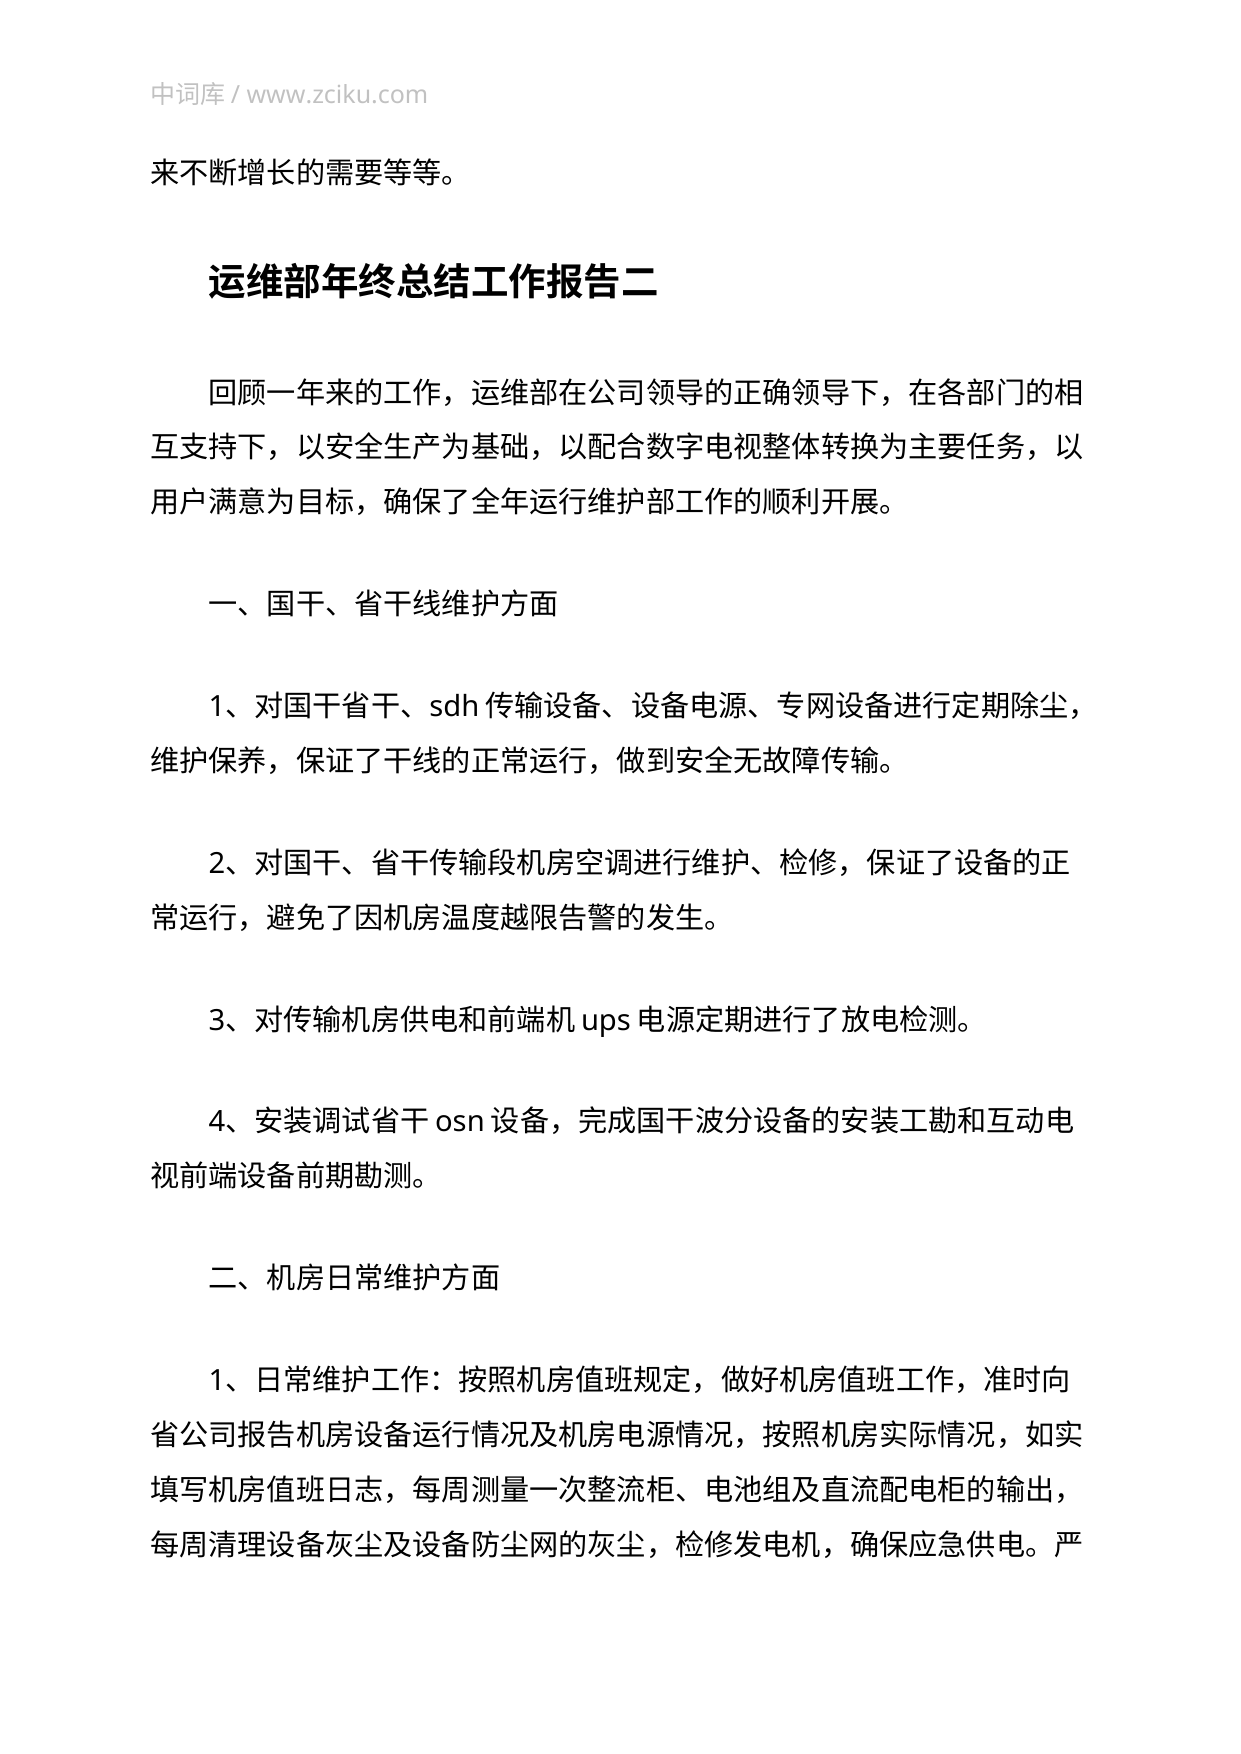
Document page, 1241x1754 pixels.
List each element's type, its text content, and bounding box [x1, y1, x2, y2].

text 回顾一年来的工作，运维部在公司领导的正确领导下，在各部门的相互支持下，以安全生产为基础，以配合数字电视整体转换为主要任务，以用户满意为目标，确保了全年运行维护部工作的顺利开展。 [150, 369, 1090, 521]
text 运维部年终总结工作报告二 [150, 252, 1090, 306]
text 4、安装调试省干osn设备，完成国干波分设备的安装工勘和互动电视前端设备前期勘测。 [150, 1098, 1090, 1195]
text 1、对国干省干、sdh传输设备、设备电源、专网设备进行定期除尘，维护保养，保证了干线的正常运行，做到安全无故障传输。 [150, 682, 1090, 780]
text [150, 1357, 1090, 1564]
text 二、机房日常维护方面 [150, 1255, 1090, 1297]
text 一、国干、省干线维护方面 [150, 581, 1090, 623]
text 2、对国干、省干传输段机房空调进行维护、检修，保证了设备的正常运行，避免了因机房温度越限告警的发生。 [150, 839, 1090, 937]
text 3、对传输机房供电和前端机ups电源定期进行了放电检测。 [150, 996, 1090, 1038]
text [150, 150, 1090, 192]
